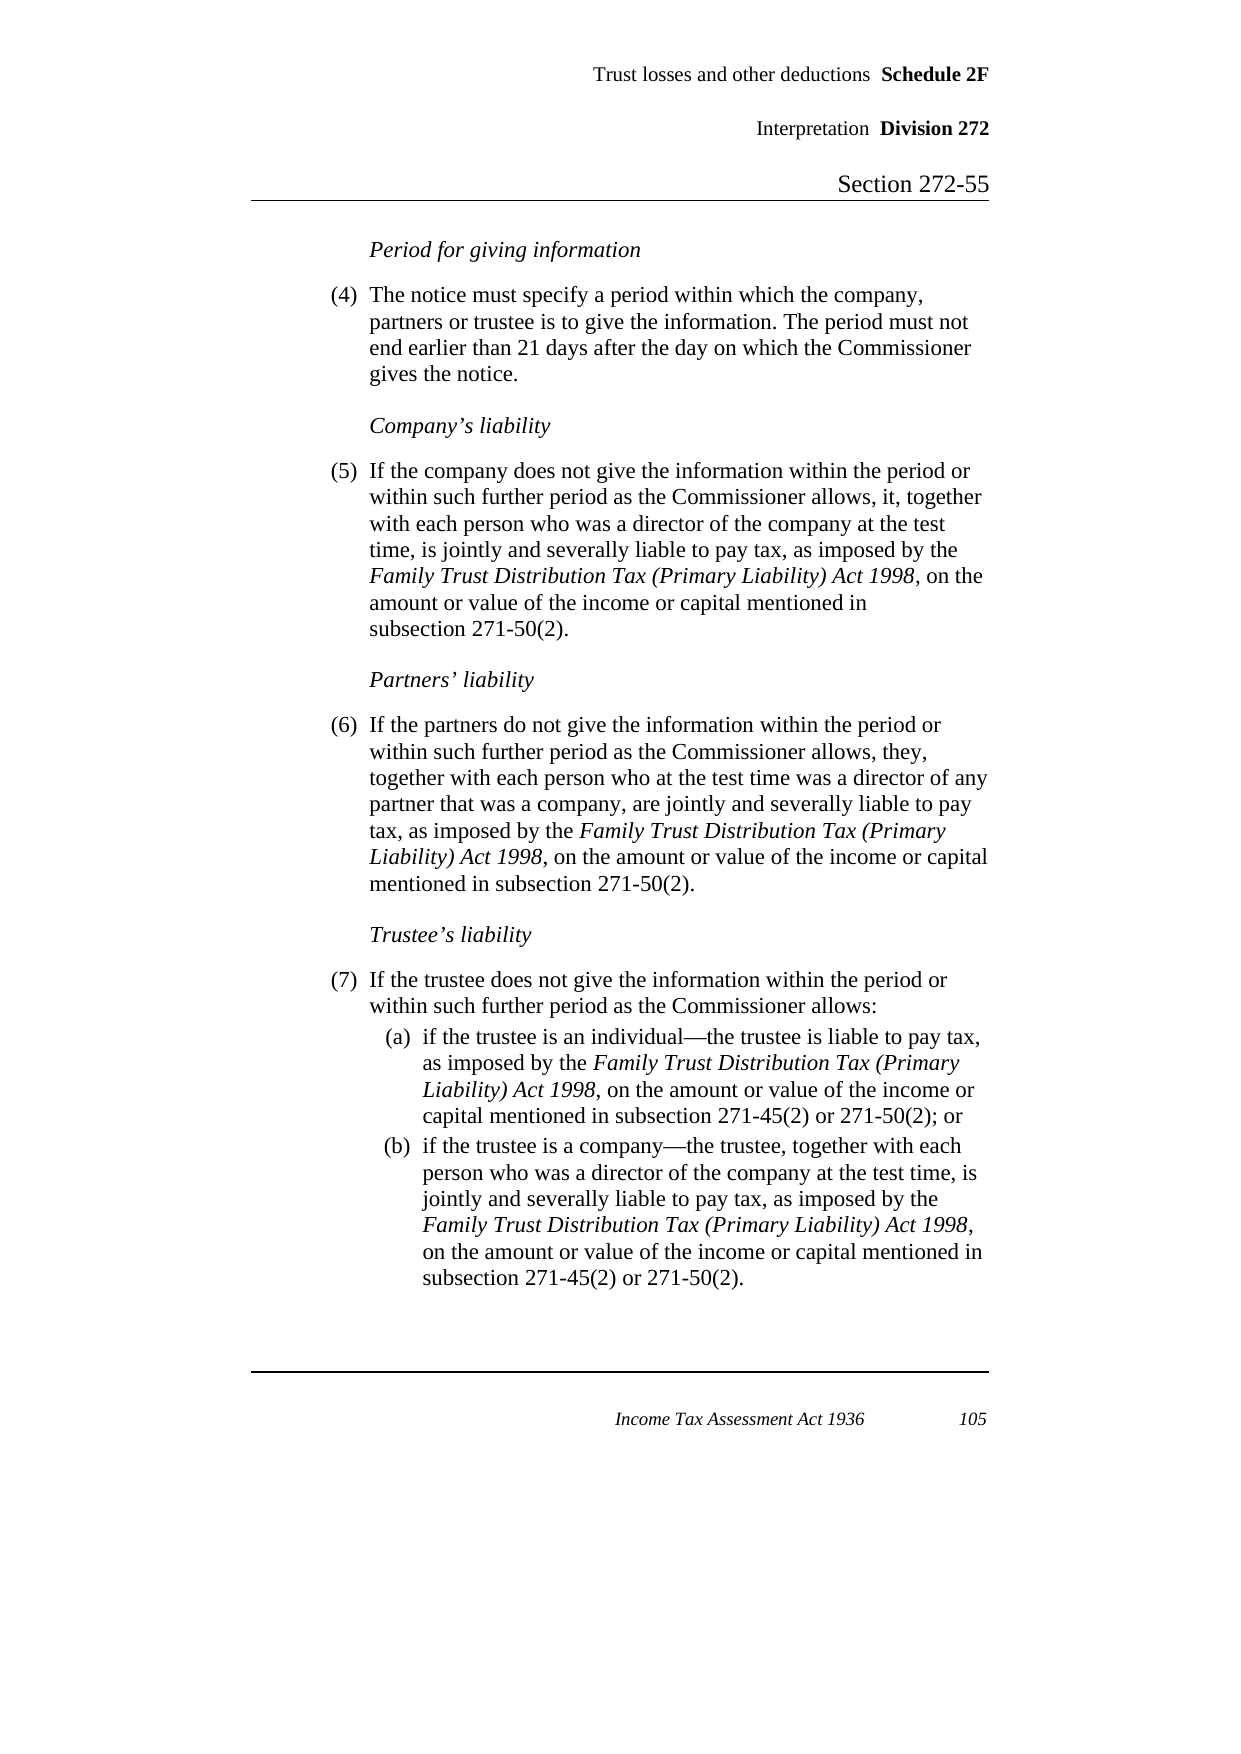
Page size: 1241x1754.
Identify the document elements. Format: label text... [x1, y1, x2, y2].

text Period for giving information [369, 236, 989, 263]
text (7) If the trustee does not give the information within the period or within such further period as the Commissioner allows: [251, 966, 989, 1019]
text Trustee’s liability [369, 921, 989, 947]
text Partners’ liability [369, 666, 989, 693]
text (a) if the trustee is an individual—the trustee is liable to pay tax, as imposed by the Family Trust Distribution Tax (Primary Liability) Act 1998, on the amount or value of the income or capital mentioned in subsection 271-45(2) or 271-50(2); or [251, 1023, 989, 1128]
text (4) The notice must specify a period within which the company, partners or trustee is to give the information. The period must not end earlier than 21 days after the day on which the Commissioner gives the notice. [251, 281, 989, 387]
text Company’s liability [369, 412, 989, 438]
text (5) If the company does not give the information within the period or within such further period as the Commissioner allows, it, together with each person who was a director of the company at the test time, is jointly and severally liable to pay tax, as imposed by the Family Trust Distribution Tax (Primary Liability) Act 1998, on the amount or value of the income or capital mentioned in subsection 271-50(2). [251, 457, 989, 641]
text (b) if the trustee is a company—the trustee, together with each person who was a director of the company at the test time, is jointly and severally liable to pay tax, as imposed by the Family Trust Distribution Tax (Primary Liability) Act 1998, on the amount or value of the income or capital mentioned in subsection 271-45(2) or 271-50(2). [251, 1132, 989, 1291]
text (6) If the partners do not give the information within the period or within such further period as the Commissioner allows, they, together with each person who at the test time was a director of any partner that was a company, are jointly and severally liable to pay tax, as imposed by the Family Trust Distribution Tax (Primary Liability) Act 1998, on the amount or value of the income or capital mentioned in subsection 271-50(2). [251, 711, 989, 896]
